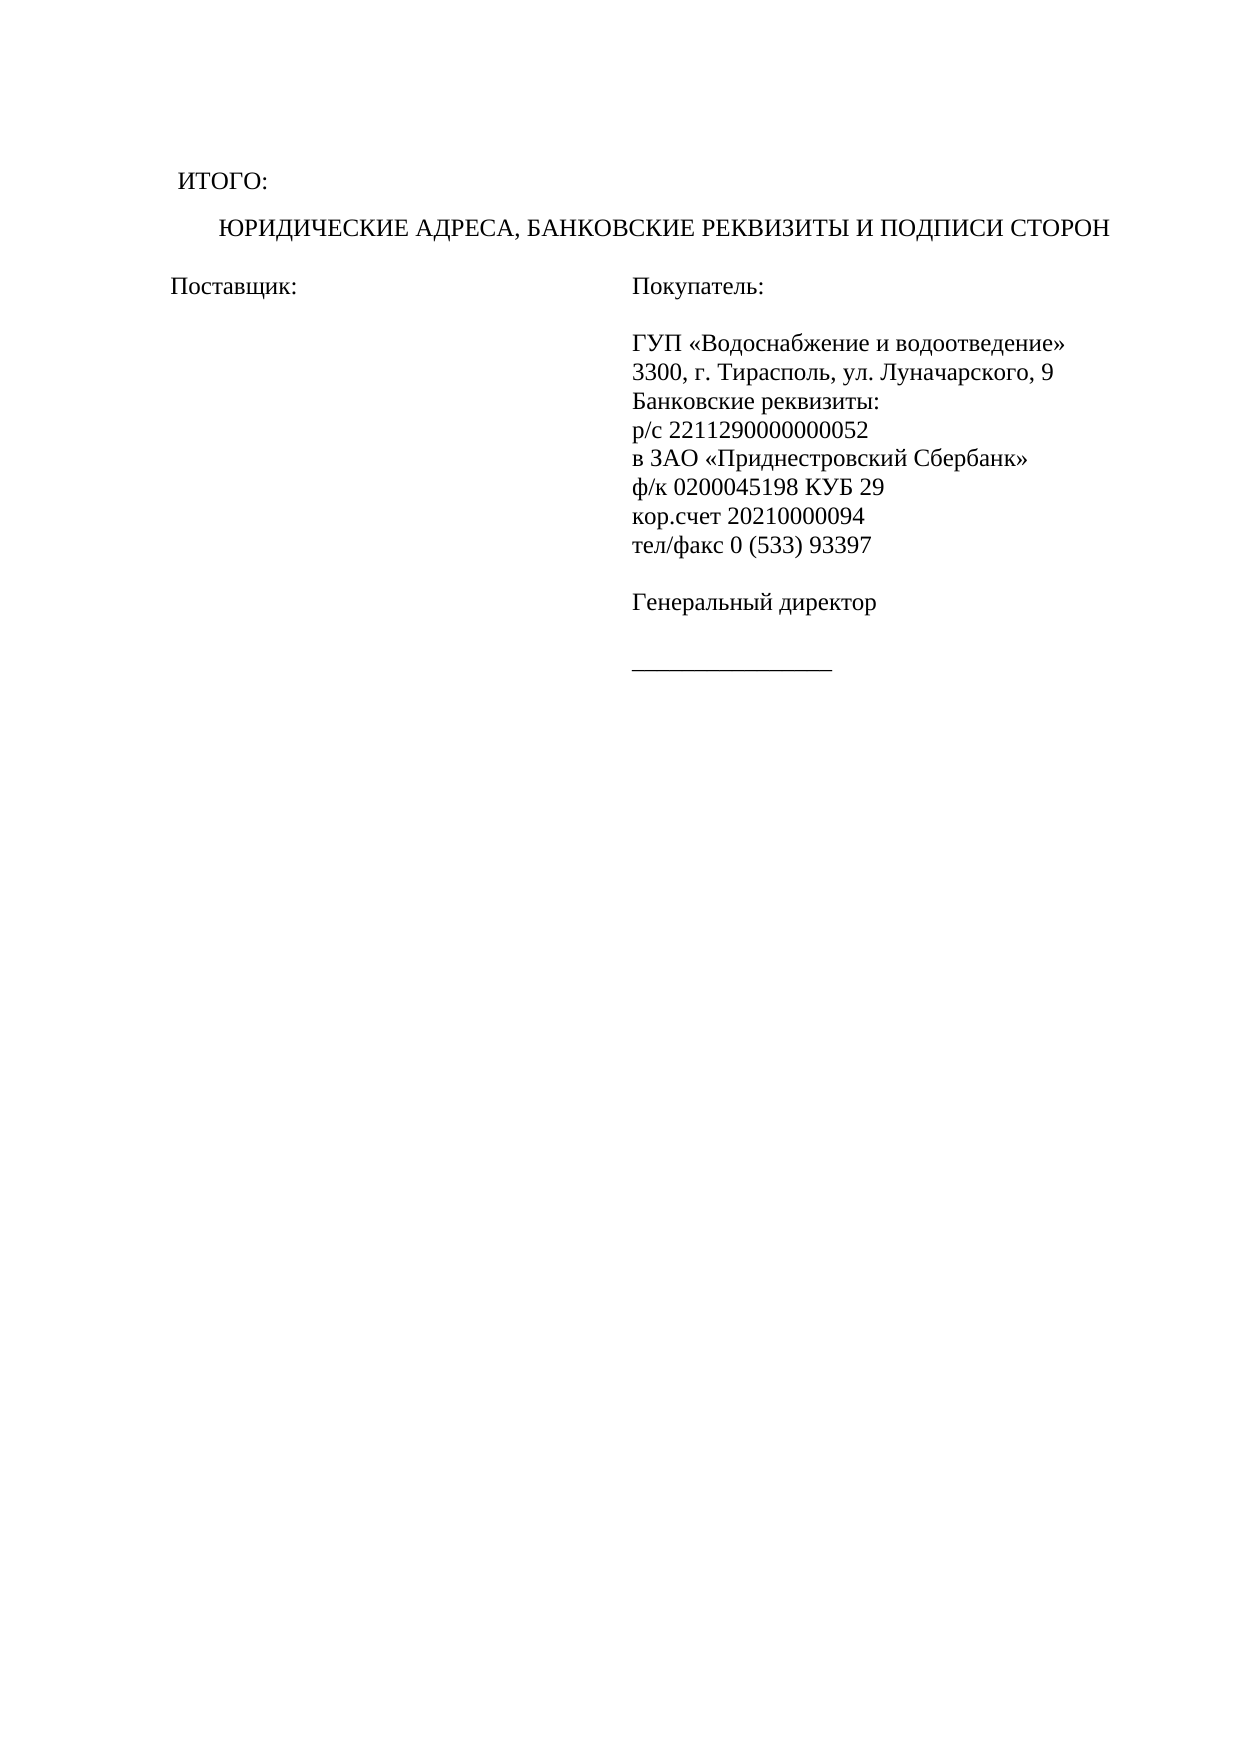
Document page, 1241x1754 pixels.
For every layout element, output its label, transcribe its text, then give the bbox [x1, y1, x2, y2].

table_header Покупатель: ГУП «Водоснабжение и водоотведение» 3300, г. Тирасполь, ул. Луначарского, 9 Банковские реквизиты: р/с 2211290000000052 в ЗАО «Приднестровский Сбербанк» ф/к 0200045198 КУБ 29 кор.счет 20210000094 тел/факс 0 (533) 93397 Генеральный директор ________________ [621, 271, 1131, 673]
text ЮРИДИЧЕСКИЕ АДРЕСА, БАНКОВСКИЕ РЕКВИЗИТЫ И ПОДПИСИ СТОРОН [177, 213, 1152, 242]
text ИТОГО: [177, 166, 1152, 194]
table_header Поставщик: [159, 271, 621, 673]
